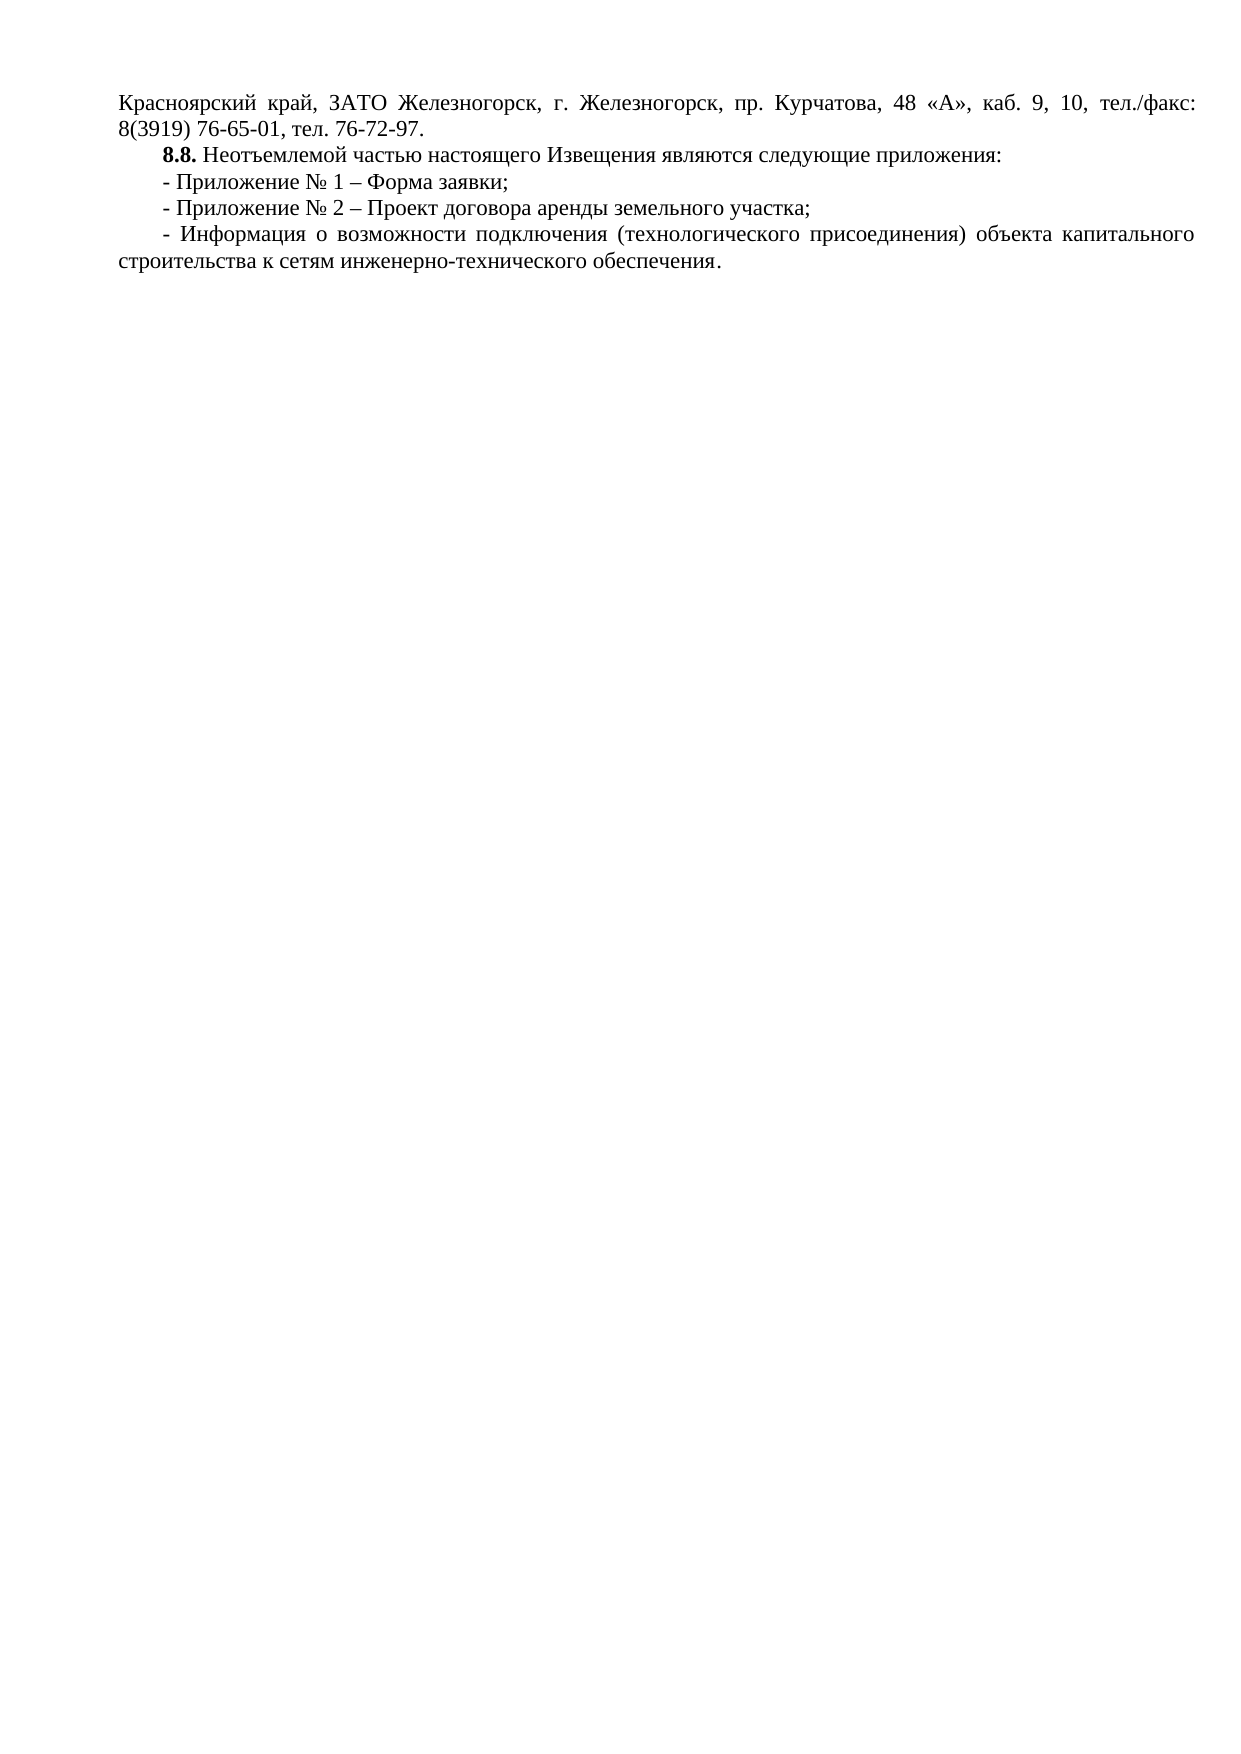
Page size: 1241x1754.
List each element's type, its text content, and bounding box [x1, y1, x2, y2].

text 8.8. Неотъемлемой частью настоящего Извещения являются следующие приложения: [118, 141, 1196, 168]
text - Приложение № 1 – Форма заявки; [118, 168, 1196, 194]
text - Информация о возможности подключения (технологического присоединения) объекта капитального строительства к сетям инженерно-технического обеспечения. [118, 220, 1196, 273]
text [118, 89, 1196, 141]
text - Приложение № 2 – Проект договора аренды земельного участка; [118, 194, 1196, 220]
